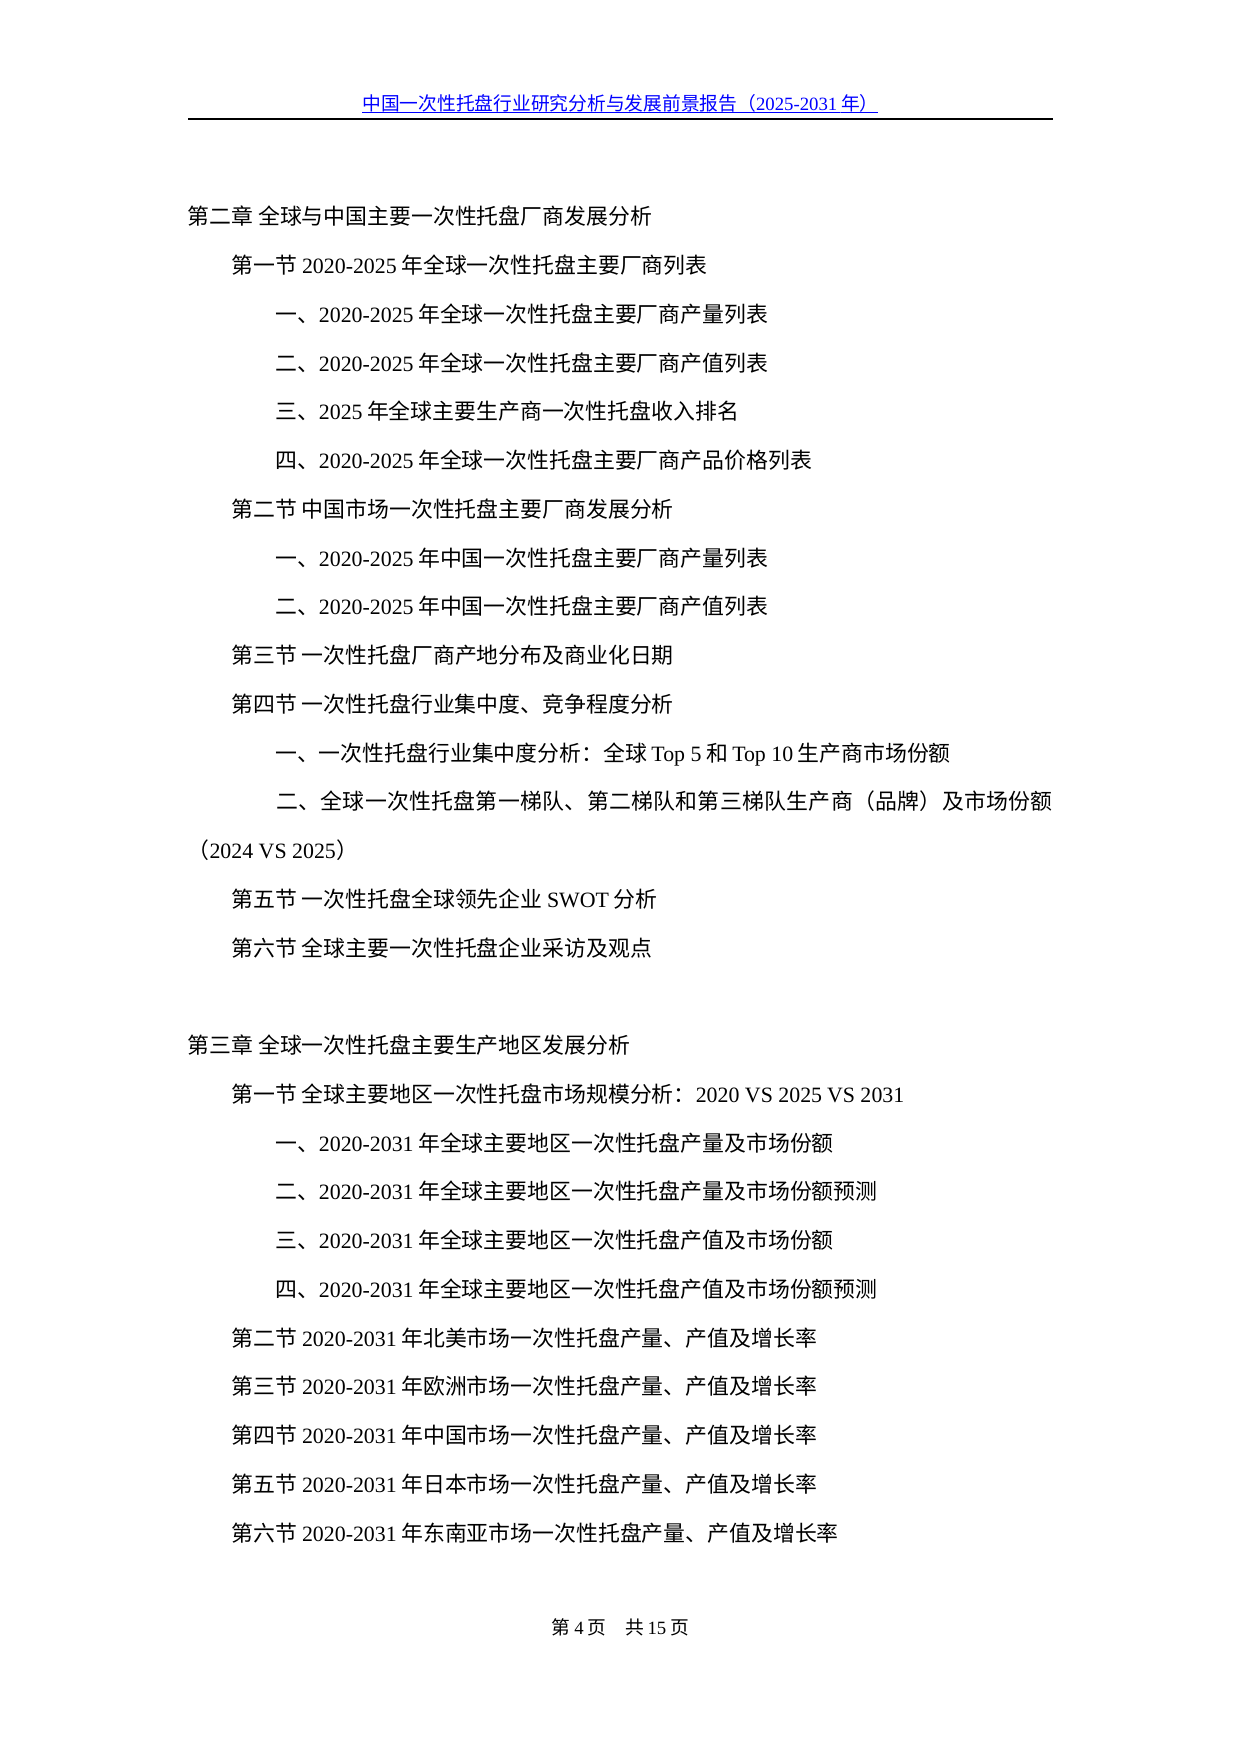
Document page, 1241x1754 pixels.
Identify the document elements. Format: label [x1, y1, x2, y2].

text [187, 150, 1053, 1548]
